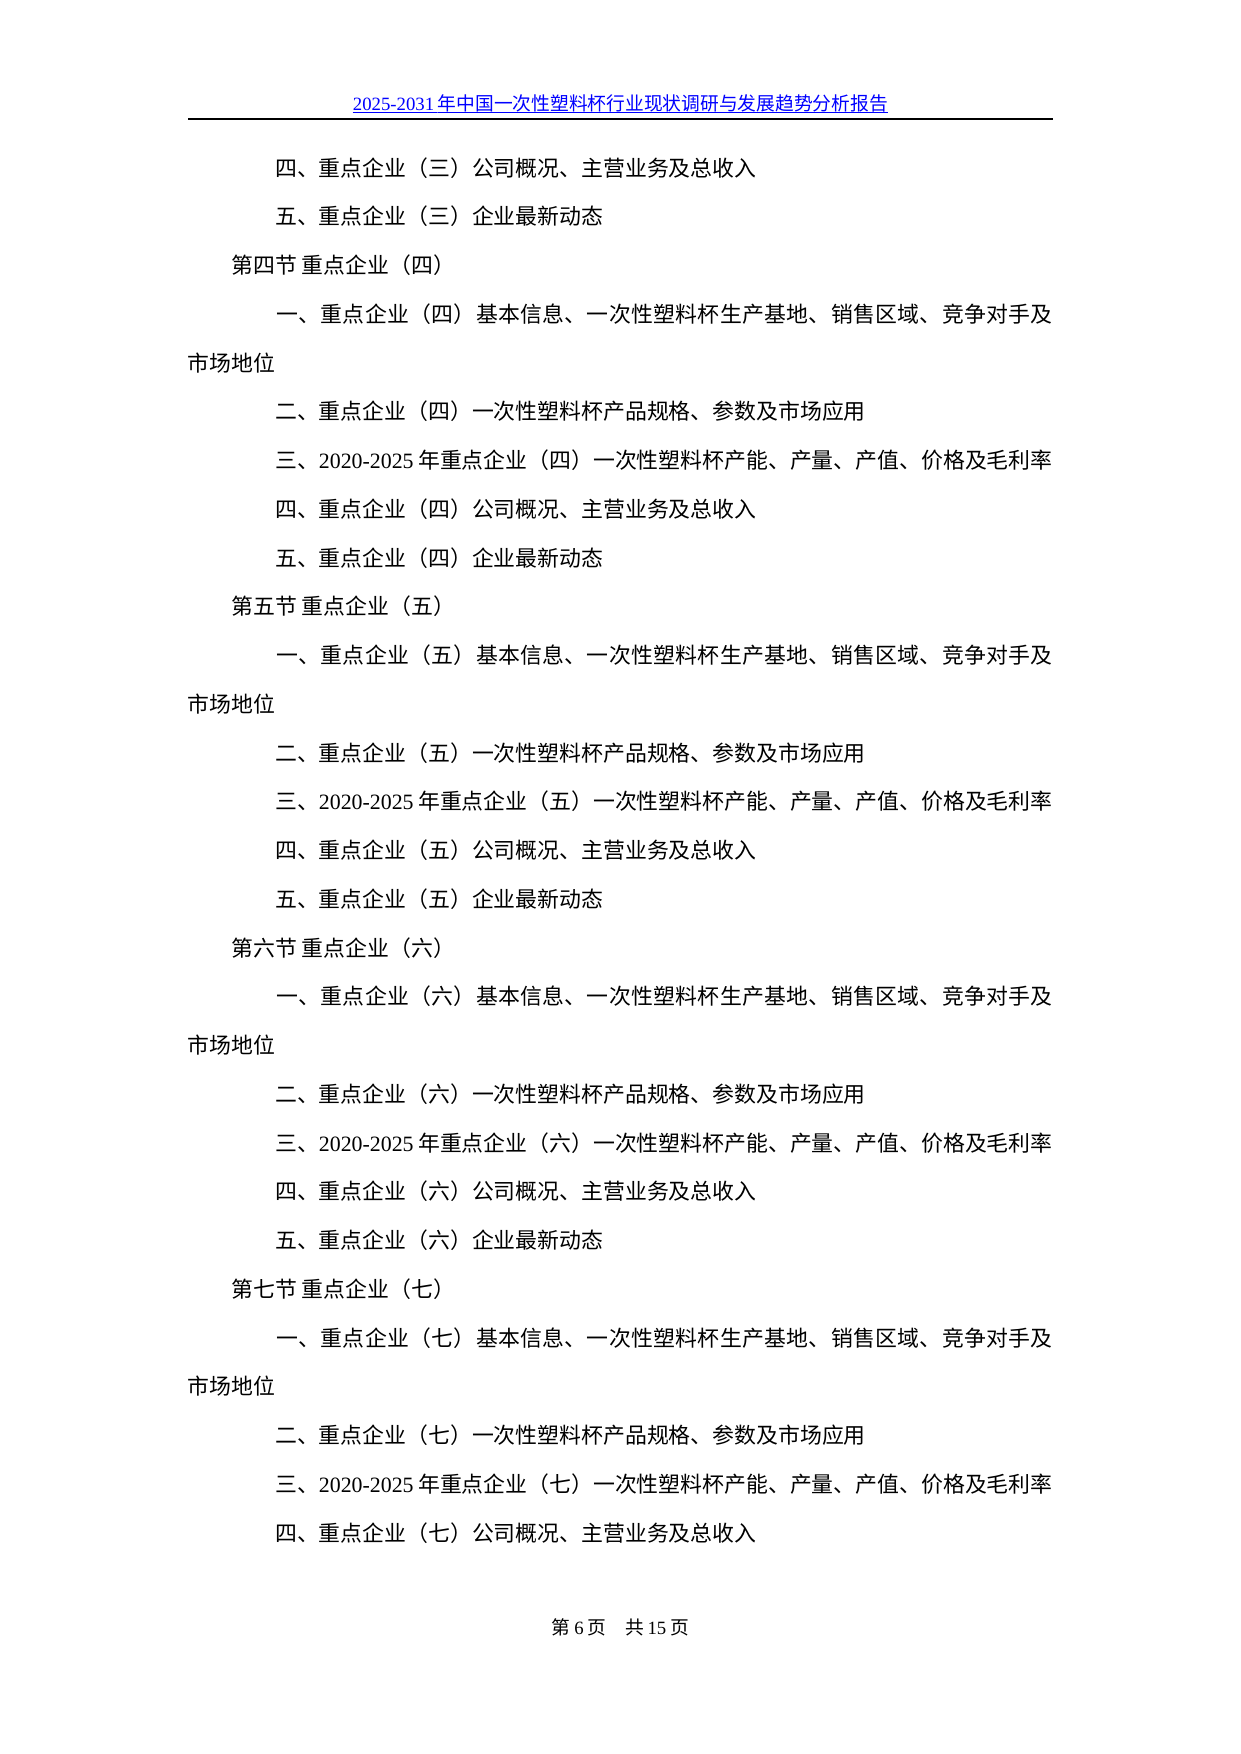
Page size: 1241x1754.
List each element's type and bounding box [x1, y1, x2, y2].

text [187, 150, 1053, 1548]
